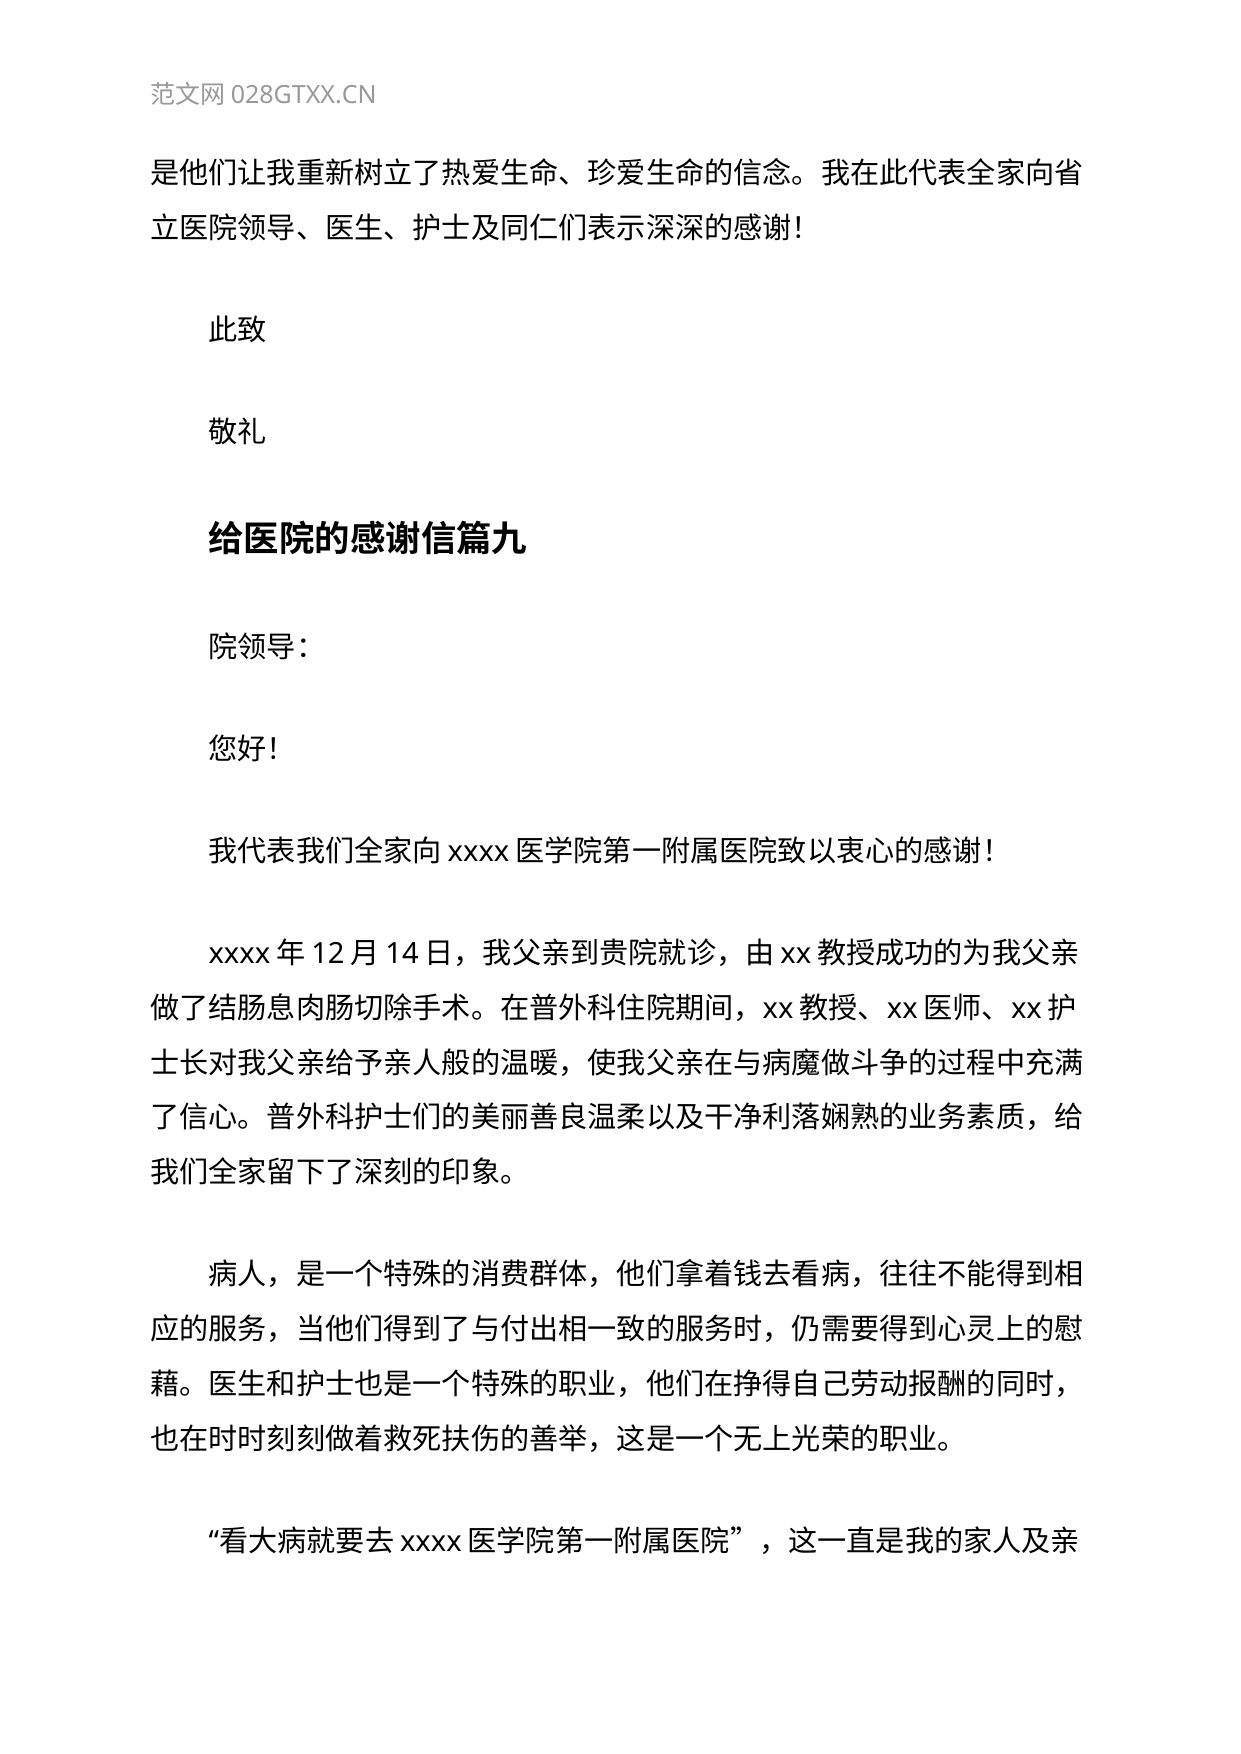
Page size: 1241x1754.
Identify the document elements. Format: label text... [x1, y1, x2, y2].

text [150, 1517, 1090, 1559]
text xxxx年12月14日，我父亲到贵院就诊，由xx教授成功的为我父亲做了结肠息肉肠切除手术。在普外科住院期间，xx教授、xx医师、xx护士长对我父亲给予亲人般的温暖，使我父亲在与病魔做斗争的过程中充满了信心。普外科护士们的美丽善良温柔以及干净利落娴熟的业务素质，给我们全家留下了深刻的印象。 [150, 929, 1090, 1191]
text 敬礼 [150, 408, 1090, 451]
text 您好！ [150, 725, 1090, 768]
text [150, 150, 1090, 247]
text 病人，是一个特殊的消费群体，他们拿着钱去看病，往往不能得到相应的服务，当他们得到了与付出相一致的服务时，仍需要得到心灵上的慰藉。医生和护士也是一个特殊的职业，他们在挣得自己劳动报酬的同时，也在时时刻刻做着救死扶伤的善举，这是一个无上光荣的职业。 [150, 1251, 1090, 1458]
text 院领导： [150, 624, 1090, 666]
text 此致 [150, 307, 1090, 349]
text 我代表我们全家向xxxx医学院第一附属医院致以衷心的感谢！ [150, 827, 1090, 869]
text 给医院的感谢信篇九 [150, 510, 1090, 561]
